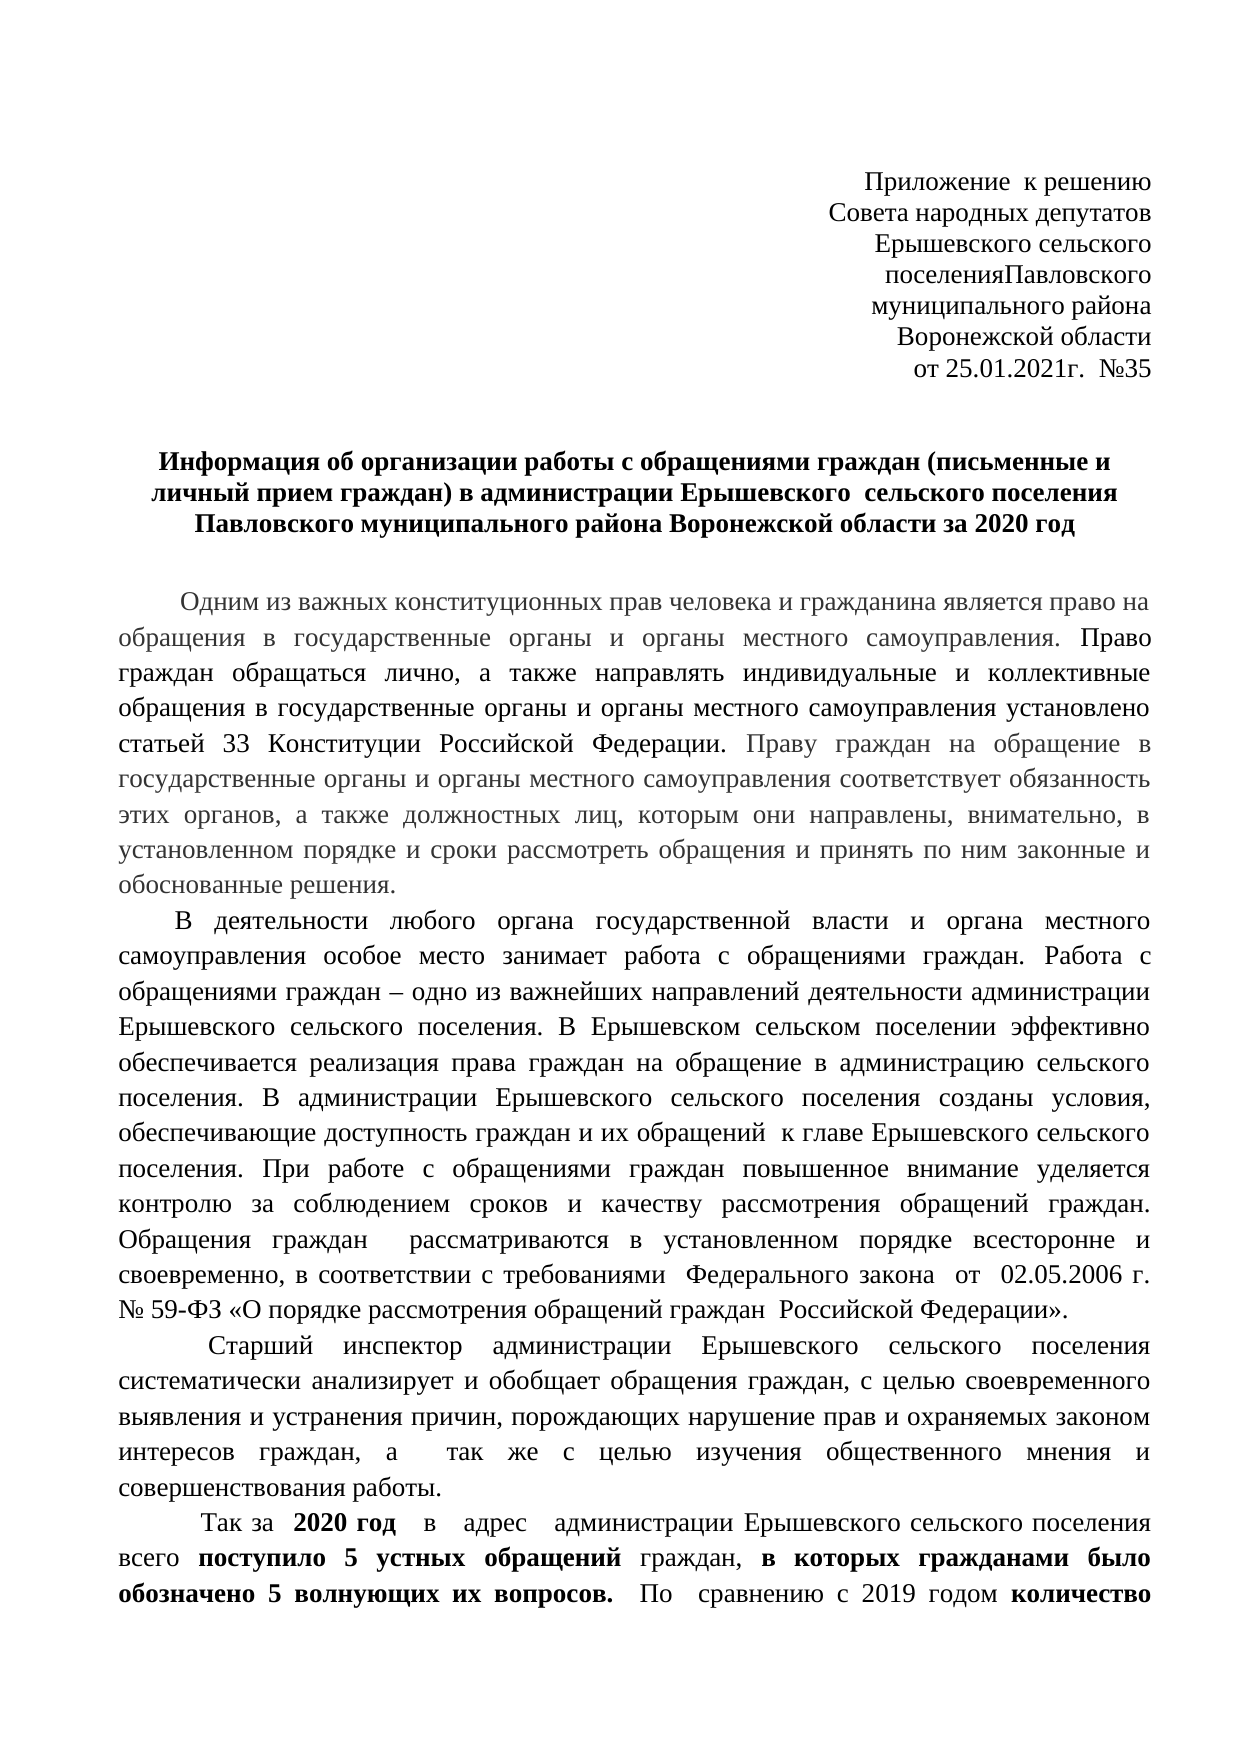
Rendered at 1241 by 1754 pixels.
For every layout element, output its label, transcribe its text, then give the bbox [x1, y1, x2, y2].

text Приложение к решению [118, 165, 1152, 196]
text поселенияПавловского муниципального района [118, 258, 1152, 321]
text Совета народных депутатов [118, 196, 1152, 227]
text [118, 1506, 1152, 1608]
text Ерышевского сельского [118, 227, 1152, 258]
text В деятельности любого органа государственной власти и органа местного самоуправления особое место занимает работа с обращениями граждан. Работа с обращениями граждан – одно из важнейших направлений деятельности администрации Ерышевского сельского поселения. В Ерышевском сельском поселении эффективно обеспечивается реализация права граждан на обращение в администрацию сельского поселения. В администрации Ерышевского сельского поселения созданы условия, обеспечивающие доступность граждан и их обращений к главе Ерышевского сельского поселения. При работе с обращениями граждан повышенное внимание уделяется контролю за соблюдением сроков и качеству рассмотрения обращений граждан. Обращения граждан рассматриваются в установленном порядке всесторонне и своевременно, в соответствии с требованиями Федерального закона от 02.05.2006 г. № 59-ФЗ «О порядке рассмотрения обращений граждан Российской Федерации». [118, 1218, 1152, 1325]
text Воронежской области [118, 321, 1152, 352]
text Одним из важных конституционных прав человека и гражданина является право на обращения в государственные органы и органы местного самоуправления. Право граждан обращаться лично, а также направлять индивидуальные и коллективные обращения в государственные органы и органы местного самоуправления установлено статьей 33 Конституции Российской Федерации. Праву граждан на обращение в государственные органы и органы местного самоуправления соответствует обязанность этих органов, а также должностных лиц, которым они направлены, внимательно, в установленном порядке и сроки рассмотреть обращения и принять по ним законные и обоснованные решения. [118, 585, 1152, 900]
text В деятельности любого органа государственной власти и органа местного самоуправления особое место занимает работа с обращениями граждан. Работа с обращениями граждан – одно из важнейших направлений деятельности администрации Ерышевского сельского поселения. В Ерышевском сельском поселении эффективно обеспечивается реализация права граждан на обращение в администрацию сельского поселения. В администрации Ерышевского сельского поселения созданы условия, обеспечивающие доступность граждан и их обращений к главе Ерышевского сельского поселения. При работе с обращениями граждан повышенное внимание уделяется контролю за соблюдением сроков и качеству рассмотрения обращений граждан. Обращения граждан рассматриваются в установленном порядке всесторонне и своевременно, в соответствии с требованиями Федерального закона от 02.05.2006 г. № 59-ФЗ «О порядке рассмотрения обращений граждан Российской Федерации». [118, 904, 1152, 1187]
text Информация об организации работы с обращениями граждан (письменные и личный прием граждан) в администрации Ерышевского сельского поселения Павловского муниципального района Воронежской области за 2020 год [118, 445, 1152, 538]
text от 25.01.2021г. №35 [118, 352, 1152, 383]
text Старший инспектор администрации Ерышевского сельского поселения систематически анализирует и обобщает обращения граждан, с целью своевременного выявления и устранения причин, порождающих нарушение прав и охраняемых законом интересов граждан, а так же с целью изучения общественного мнения и совершенствования работы. [118, 1329, 1152, 1502]
